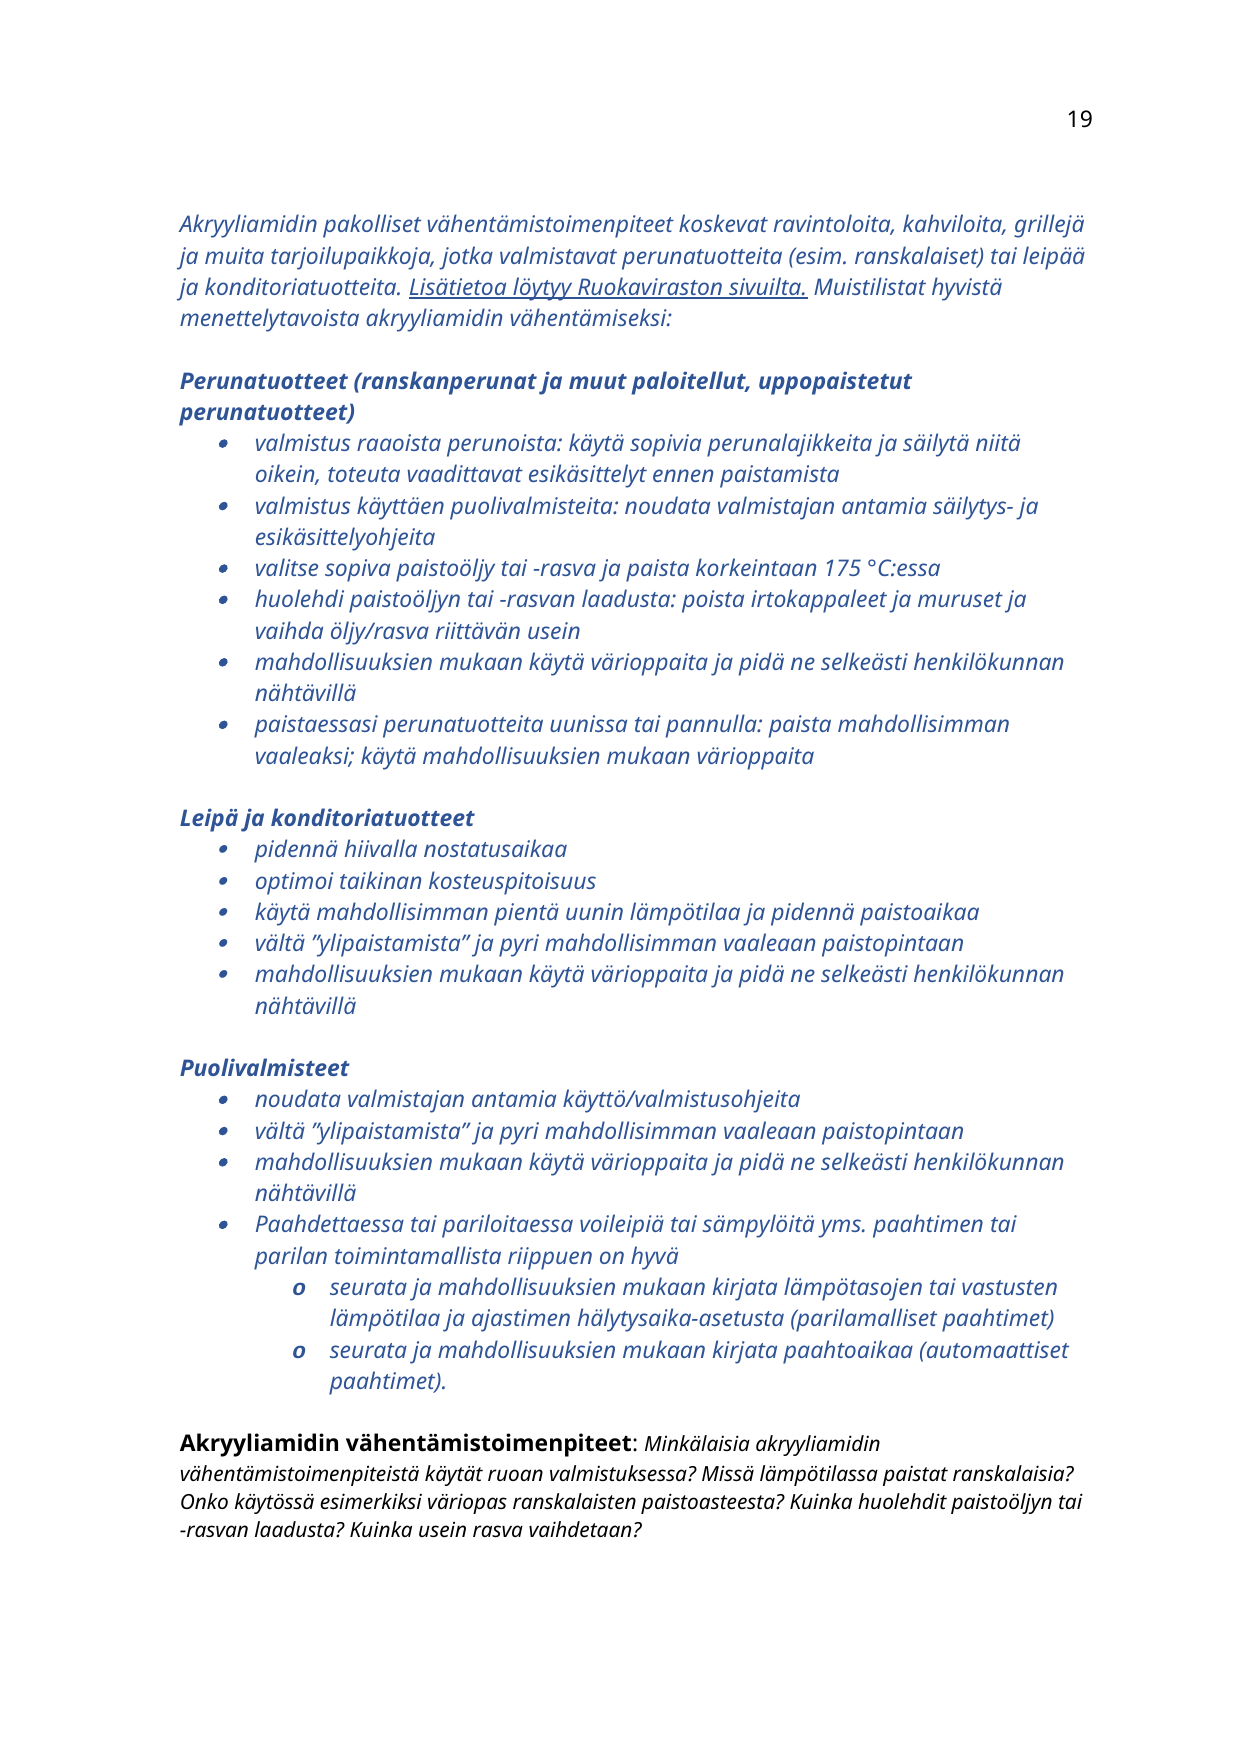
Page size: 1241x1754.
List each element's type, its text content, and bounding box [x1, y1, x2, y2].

list valitse sopiva paistoöljy tai -rasva ja paista korkeintaan 175 °C:essa [217, 552, 1093, 583]
list mahdollisuuksien mukaan käytä värioppaita ja pidä ne selkeästi henkilökunnan nähtävillä [217, 958, 1093, 1021]
list optimoi taikinan kosteuspitoisuus [217, 865, 1093, 896]
text Leipä ja konditoriatuotteet [179, 802, 1093, 833]
list käytä mahdollisimman pientä uunin lämpötilaa ja pidennä paistoaikaa [217, 896, 1093, 927]
list vältä ”ylipaistamista” ja pyri mahdollisimman vaaleaan paistopintaan [217, 927, 1093, 958]
text Perunatuotteet (ranskanperunat ja muut paloitellut, uppopaistetut perunatuotteet) [179, 365, 1093, 427]
list seurata ja mahdollisuuksien mukaan kirjata paahtoaikaa (automaattiset paahtimet). [292, 1333, 1093, 1396]
list pidennä hiivalla nostatusaikaa [217, 833, 1093, 865]
list valmistus raaoista perunoista: käytä sopivia perunalajikkeita ja säilytä niitä oikein, toteuta vaadittavat esikäsittelyt ennen paistamista [217, 427, 1093, 490]
list paistaessasi perunatuotteita uunissa tai pannulla: paista mahdollisimman vaaleaksi; käytä mahdollisuuksien mukaan värioppaita [217, 708, 1093, 771]
list mahdollisuuksien mukaan käytä värioppaita ja pidä ne selkeästi henkilökunnan nähtävillä [217, 646, 1093, 708]
list seurata ja mahdollisuuksien mukaan kirjata lämpötasojen tai vastusten lämpötilaa ja ajastimen hälytysaika-asetusta (parilamalliset paahtimet) [292, 1271, 1093, 1333]
text Puolivalmisteet [179, 1052, 1093, 1083]
list noudata valmistajan antamia käyttö/valmistusohjeita [217, 1083, 1093, 1115]
list mahdollisuuksien mukaan käytä värioppaita ja pidä ne selkeästi henkilökunnan nähtävillä [217, 1146, 1093, 1208]
text Akryyliamidin vähentämistoimenpiteet: Minkälaisia akryyliamidin vähentämistoimenpiteistä käytät ruoan valmistuksessa? Missä lämpötilassa paistat ranskalaisia? Onko käytössä esimerkiksi väriopas ranskalaisten paistoasteesta? Kuinka huolehdit paistoöljyn tai -rasvan laadusta? Kuinka usein rasva vaihdetaan? [179, 1427, 1093, 1544]
list valmistus käyttäen puolivalmisteita: noudata valmistajan antamia säilytys- ja esikäsittelyohjeita [217, 490, 1093, 552]
list Paahdettaessa tai pariloitaessa voileipiä tai sämpylöitä yms. paahtimen tai parilan toimintamallista riippuen on hyvä [217, 1208, 1093, 1271]
list huolehdi paistoöljyn tai -rasvan laadusta: poista irtokappaleet ja muruset ja vaihda öljy/rasva riittävän usein [217, 583, 1093, 646]
list vältä ”ylipaistamista” ja pyri mahdollisimman vaaleaan paistopintaan [217, 1115, 1093, 1146]
text Akryyliamidin pakolliset vähentämistoimenpiteet koskevat ravintoloita, kahviloita, grillejä ja muita tarjoilupaikkoja, jotka valmistavat perunatuotteita (esim. ranskalaiset) tai leipää ja konditoriatuotteita. Lisätietoa löytyy Ruokaviraston sivuilta. Muistilistat hyvistä menettelytavoista akryyliamidin vähentämiseksi: [179, 208, 1093, 333]
